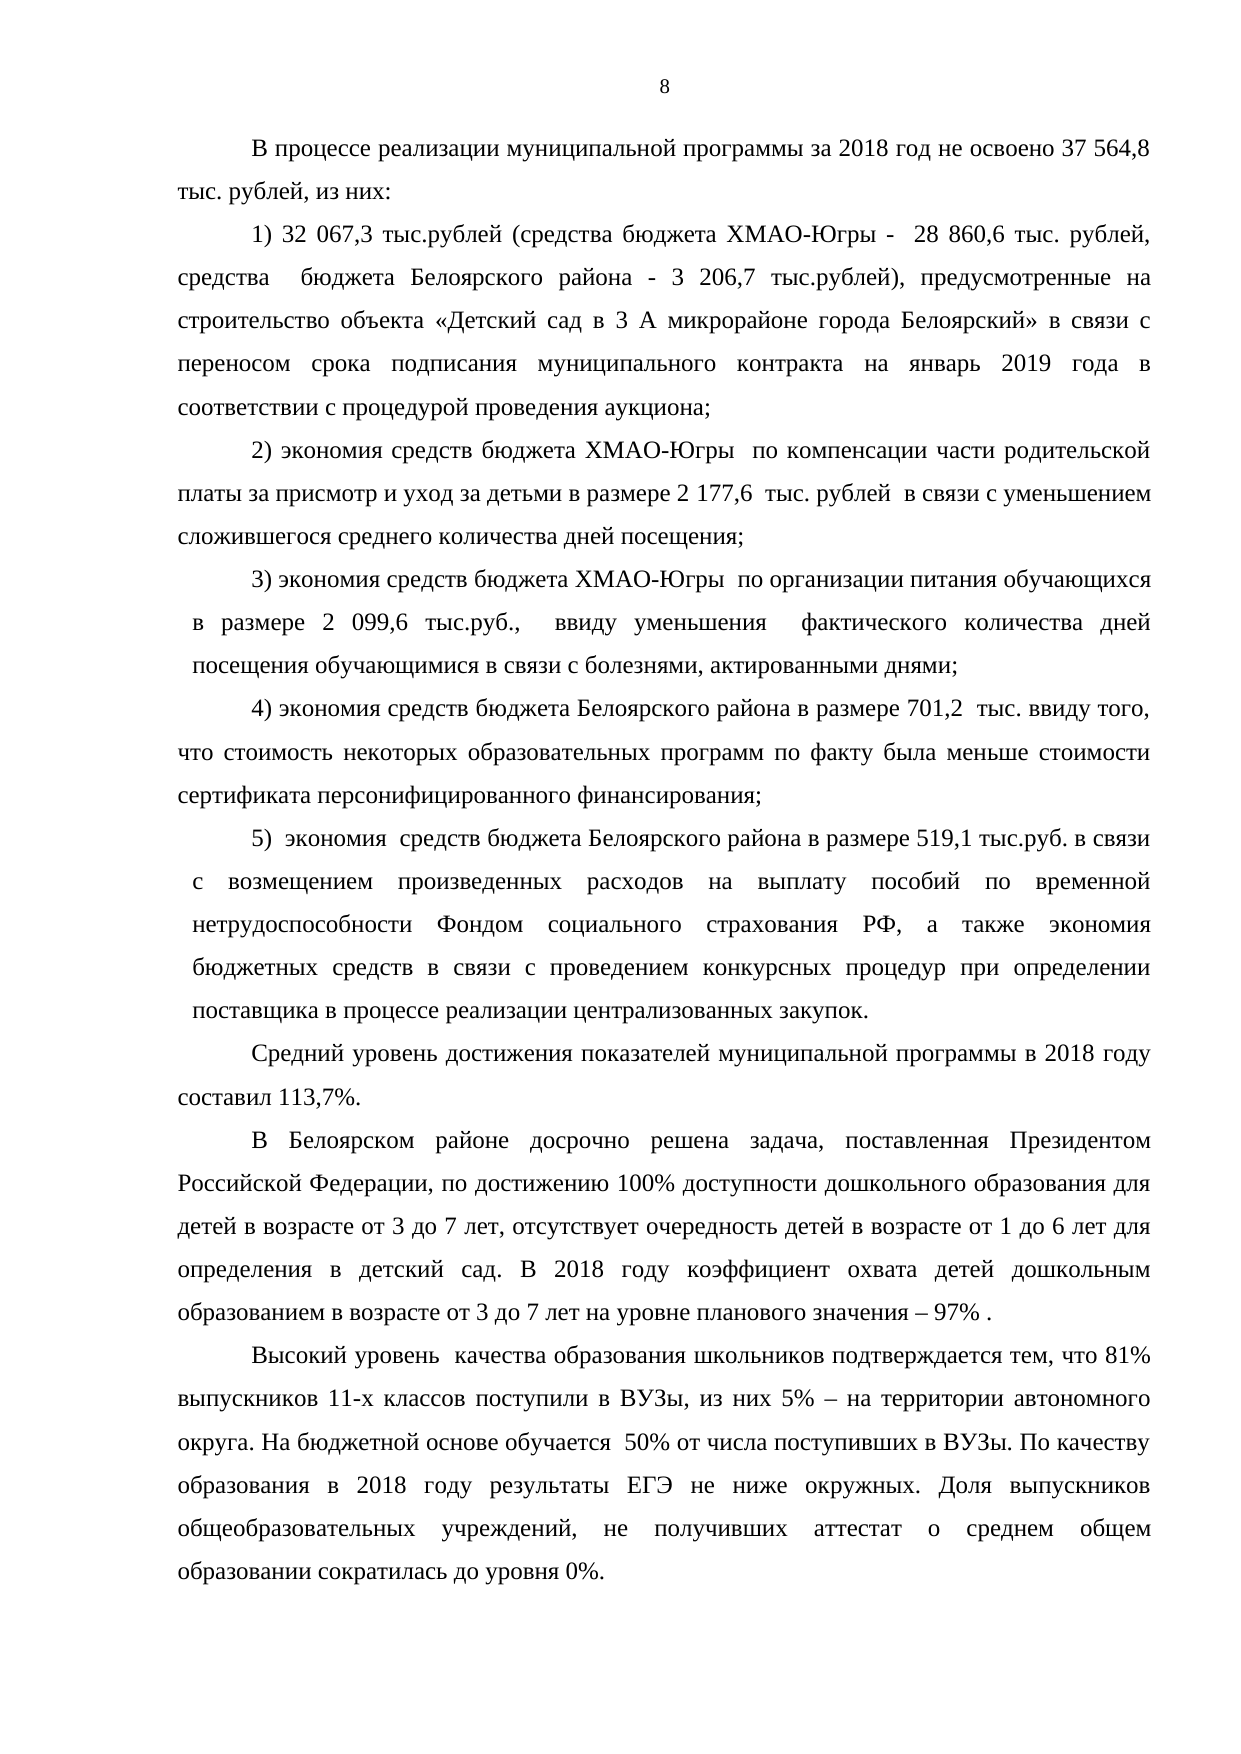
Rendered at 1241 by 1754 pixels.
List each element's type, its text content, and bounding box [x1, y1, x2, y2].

text В процессе реализации муниципальной программы за 2018 год не освоено 37 564,8 тыс. рублей, из них: [177, 133, 1152, 205]
text 1) 32 067,3 тыс.рублей (средства бюджета ХМАО-Югры - 28 860,6 тыс. рублей, средства бюджета Белоярского района - 3 206,7 тыс.рублей), предусмотренные на строительство объекта «Детский сад в 3 А микрорайоне города Белоярский» в связи с переносом срока подписания муниципального контракта на январь 2019 года в соответствии с процедурой проведения аукциона; [177, 219, 1152, 420]
text 5) экономия средств бюджета Белоярского района в размере 519,1 тыс.руб. в связи с возмещением произведенных расходов на выплату пособий по временной нетрудоспособности Фондом социального страхования РФ, а также экономия бюджетных средств в связи с проведением конкурсных процедур при определении поставщика в процессе реализации централизованных закупок. [192, 823, 1152, 1024]
text Средний уровень достижения показателей муниципальной программы в 2018 году составил 113,7%. [177, 1038, 1152, 1110]
text 4) экономия средств бюджета Белоярского района в размере 701,2 тыс. ввиду того, что стоимость некоторых образовательных программ по факту была меньше стоимости сертификата персонифицированного финансирования; [177, 693, 1152, 808]
text 3) экономия средств бюджета ХМАО-Югры по организации питания обучающихся в размере 2 099,6 тыс.руб., ввиду уменьшения фактического количества дней посещения обучающимися в связи с болезнями, актированными днями; [192, 564, 1152, 679]
text В Белоярском районе досрочно решена задача, поставленная Президентом Российской Федерации, по достижению 100% доступности дошкольного образования для детей в возрасте от 3 до 7 лет, отсутствует очередность детей в возрасте от 1 до 6 лет для определения в детский сад. В 2018 году коэффициент охвата детей дошкольным образованием в возрасте от 3 до 7 лет на уровне планового значения – 97% . [177, 1125, 1152, 1326]
text 2) экономия средств бюджета ХМАО-Югры по компенсации части родительской платы за присмотр и уход за детьми в размере 2 177,6 тыс. рублей в связи с уменьшением сложившегося среднего количества дней посещения; [177, 435, 1152, 550]
text Высокий уровень качества образования школьников подтверждается тем, что 81% выпускников 11-х классов поступили в ВУЗы, из них 5% – на территории автономного округа. На бюджетной основе обучается 50% от числа поступивших в ВУЗы. По качеству образования в 2018 году результаты ЕГЭ не ниже окружных. Доля выпускников общеобразовательных учреждений, не получивших аттестат о среднем общем образовании сократилась до уровня 0%. [177, 1340, 1152, 1585]
